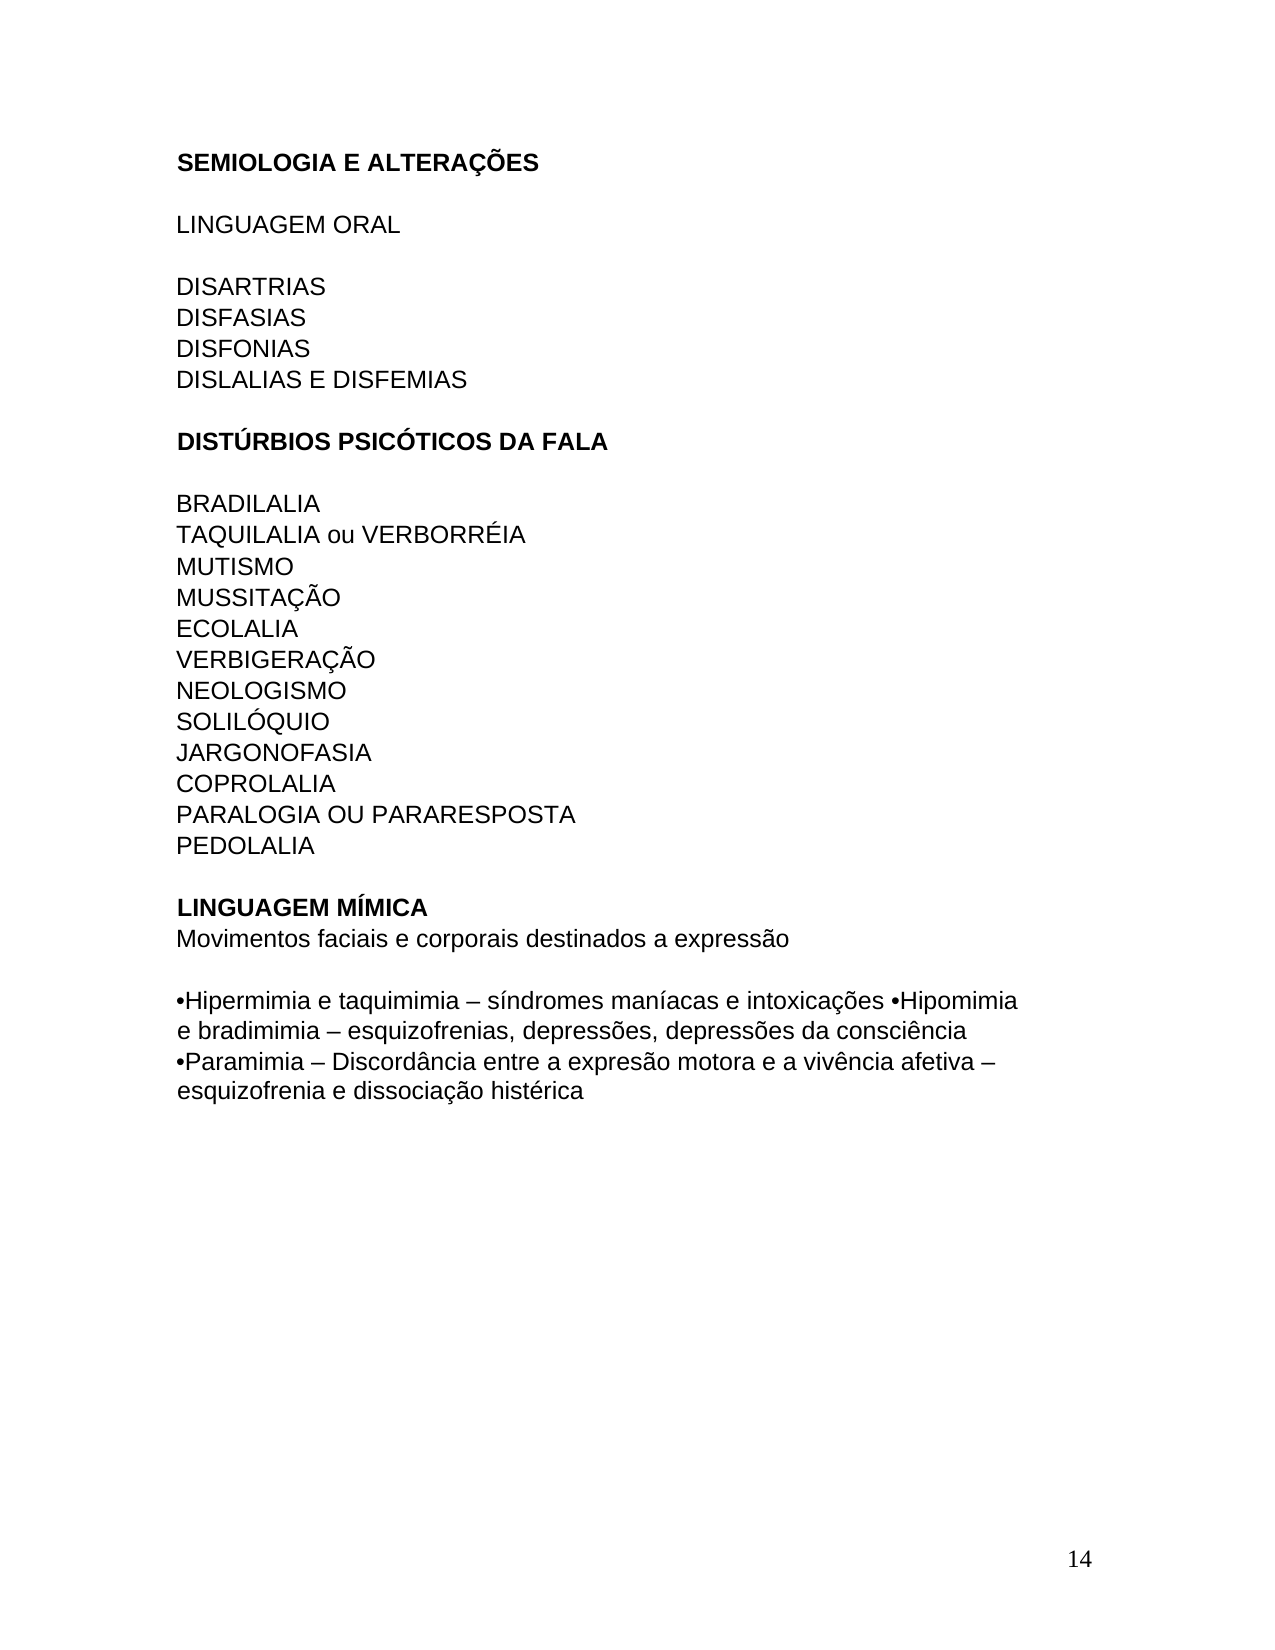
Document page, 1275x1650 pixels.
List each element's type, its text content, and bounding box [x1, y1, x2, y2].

text PEDOLALIA [176, 831, 1098, 859]
text LINGUAGEM ORAL [176, 210, 1098, 239]
text DISFONIAS [176, 334, 1098, 363]
text ECOLALIA [176, 613, 1098, 642]
text SOLILÓQUIO [176, 707, 1098, 735]
text DISARTRIAS [176, 272, 1098, 301]
text •Hipermimia e taquimimia – síndromes maníacas e intoxicações •Hipomimia e bradimimia – esquizofrenias, depressões, depressões da consciência [176, 986, 1020, 1044]
text •Paramimia – Discordância entre a expresão motora e a vivência afetiva – esquizofrenia e dissociação histérica [176, 1047, 1098, 1105]
text VERBIGERAÇÃO [176, 644, 1098, 673]
text PARALOGIA OU PARARESPOSTA [176, 800, 1098, 828]
text BRADILALIA [176, 489, 1098, 518]
text Movimentos faciais e corporais destinados a expressão [176, 924, 1098, 953]
text DISLALIAS E DISFEMIAS [176, 365, 1098, 394]
text JARGONOFASIA [176, 738, 1098, 766]
subtitle LINGUAGEM MÍMICA [177, 893, 1098, 922]
text DISFASIAS [176, 303, 1098, 332]
text COPROLALIA [176, 769, 1098, 797]
text MUSSITAÇÃO [176, 582, 1098, 611]
text TAQUILALIA ou VERBORRÉIA [176, 520, 1098, 549]
subtitle DISTÚRBIOS PSICÓTICOS DA FALA [177, 427, 1098, 456]
text MUTISMO [176, 551, 1098, 580]
text NEOLOGISMO [176, 676, 1098, 704]
subtitle SEMIOLOGIA E ALTERAÇÕES [177, 148, 1098, 177]
